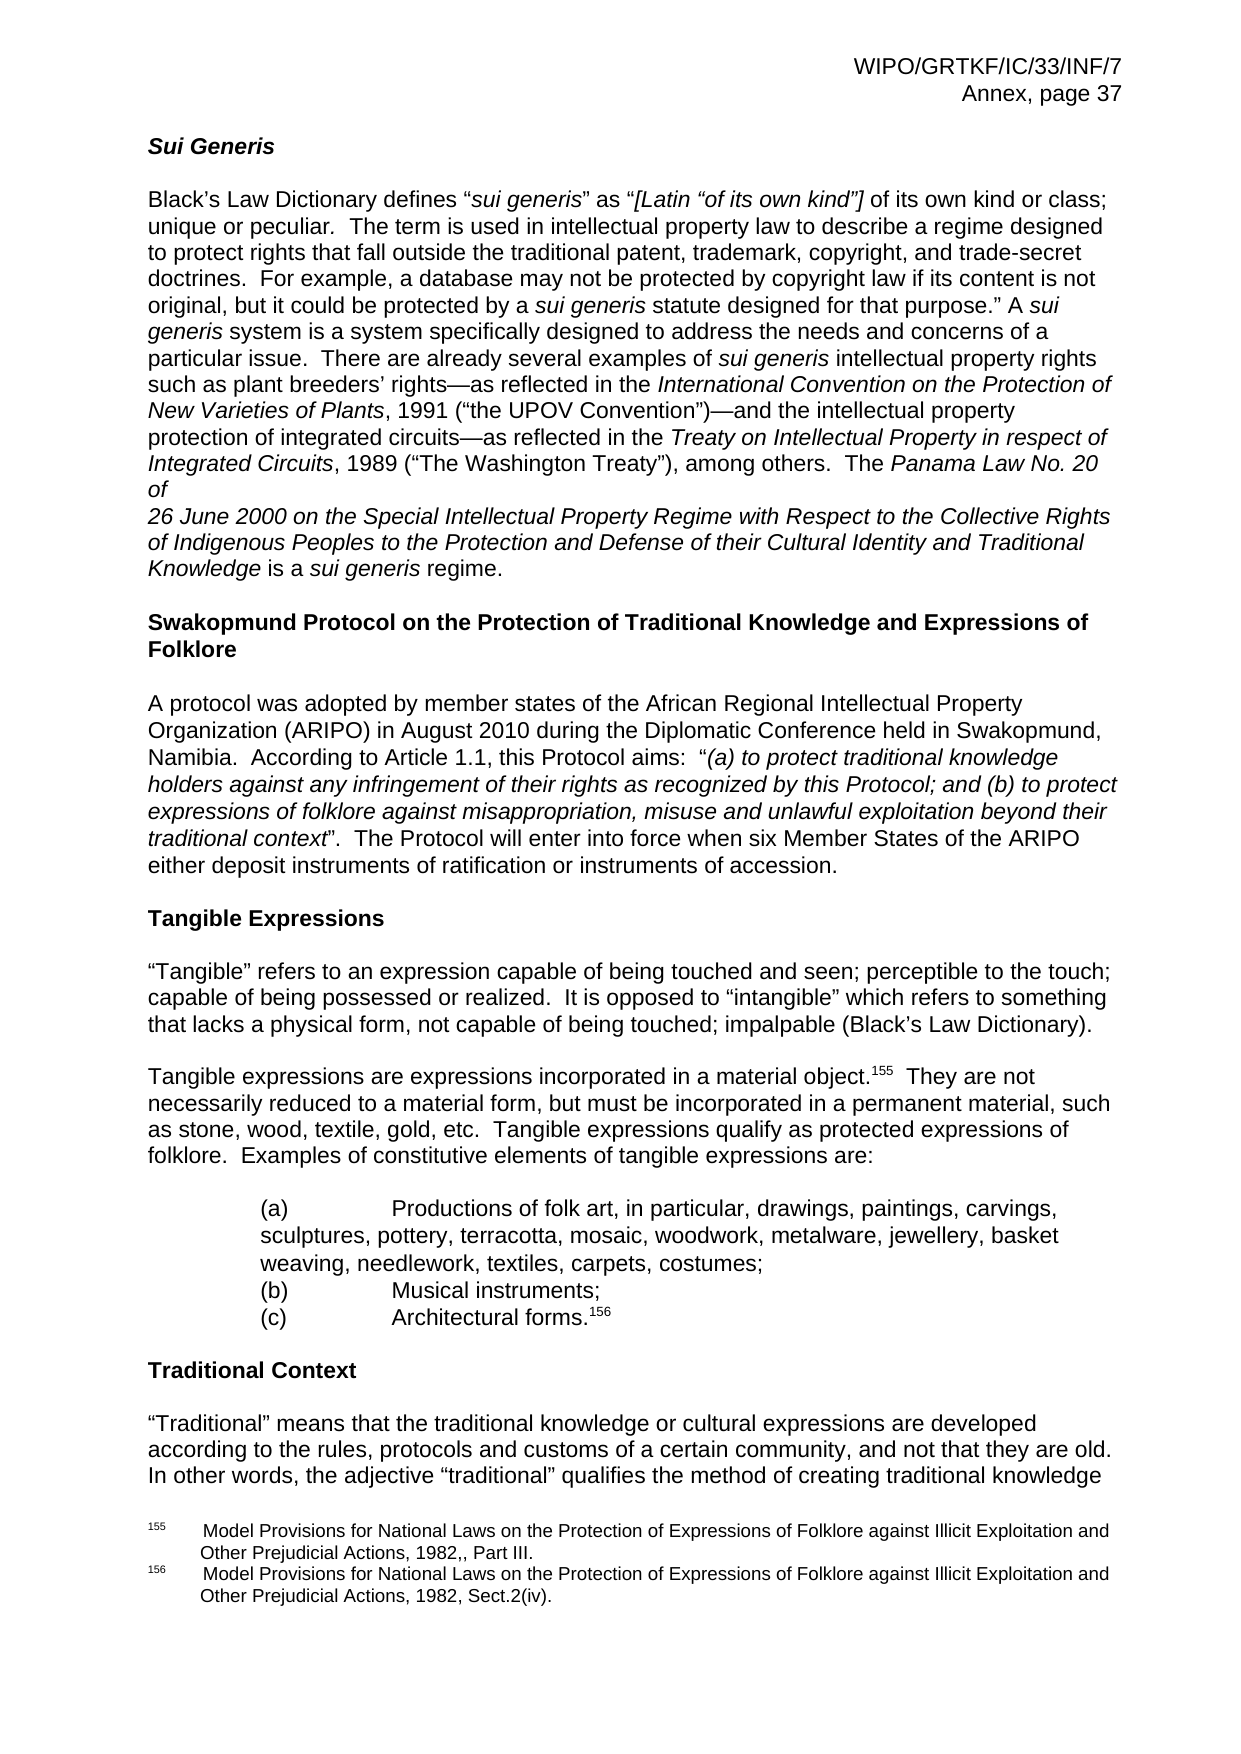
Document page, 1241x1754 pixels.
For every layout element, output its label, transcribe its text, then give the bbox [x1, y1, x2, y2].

list Architectural forms. [260, 1303, 1122, 1331]
list Productions of folk art, in particular, drawings, paintings, carvings, sculptures, pottery, terracotta, mosaic, woodwork, metalware, jewellery, basket weaving, needlework, textiles, carpets, costumes; [260, 1195, 1122, 1276]
text “Tangible” refers to an expression capable of being touched and seen; perceptible to the touch; capable of being possessed or realized. It is opposed to “intangible” which refers to something that lacks a physical form, not capable of being touched; impalpable (Black’s Law Dictionary). [148, 958, 1122, 1037]
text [148, 1409, 1122, 1489]
list Musical instruments; [260, 1276, 1122, 1303]
text Black’s Law Dictionary defines “sui generis” as “[Latin “of its own kind”] of its own kind or class; unique or peculiar. The term is used in intellectual property law to describe a regime designed to protect rights that fall outside the traditional patent, trademark, copyright, and trade-secret doctrines. For example, a database may not be protected by copyright law if its content is not original, but it could be protected by a sui generis statute designed for that purpose.” A sui generis system is a system specifically designed to address the needs and concerns of a particular issue. There are already several examples of sui generis intellectual property rights such as plant breeders’ rights—as reflected in the International Convention on the Protection of New Varieties of Plants, 1991 (“the UPOV Convention”)—and the intellectual property protection of integrated circuits—as reflected in the Treaty on Intellectual Property in respect of Integrated Circuits, 1989 (“The Washington Treaty”), among others. The Panama Law No. 20 of 26 June 2000 on the Special Intellectual Property Regime with Respect to the Collective Rights of Indigenous Peoples to the Protection and Defense of their Cultural Identity and Traditional Knowledge is a sui generis regime. [148, 186, 1122, 582]
text Swakopmund Protocol on the Protection of Traditional Knowledge and Expressions of Folklore [148, 608, 1122, 662]
text Traditional Context [148, 1357, 1122, 1383]
text Tangible Expressions [148, 905, 1122, 932]
text A protocol was adopted by member states of the African Regional Intellectual Property Organization (ARIPO) in August 2010 during the Diplomatic Conference held in . According to Article 1.1, this Protocol aims: “(a) to protect traditional knowledge holders against any infringement of their rights as recognized by this Protocol; and (b) to protect expressions of folklore against misappropriation, misuse and unlawful exploitation beyond their traditional context”. The Protocol will enter into force when six Member States of the ARIPO either deposit instruments of ratification or instruments of accession. [148, 689, 1122, 879]
text Tangible expressions are expressions incorporated in a material object. They are not necessarily reduced to a material form, but must be incorporated in a permanent material, such as stone, wood, textile, gold, etc. Tangible expressions qualify as protected expressions of folklore. Examples of constitutive elements of tangible expressions are: [148, 1063, 1122, 1169]
text Sui Generis [148, 132, 1122, 159]
